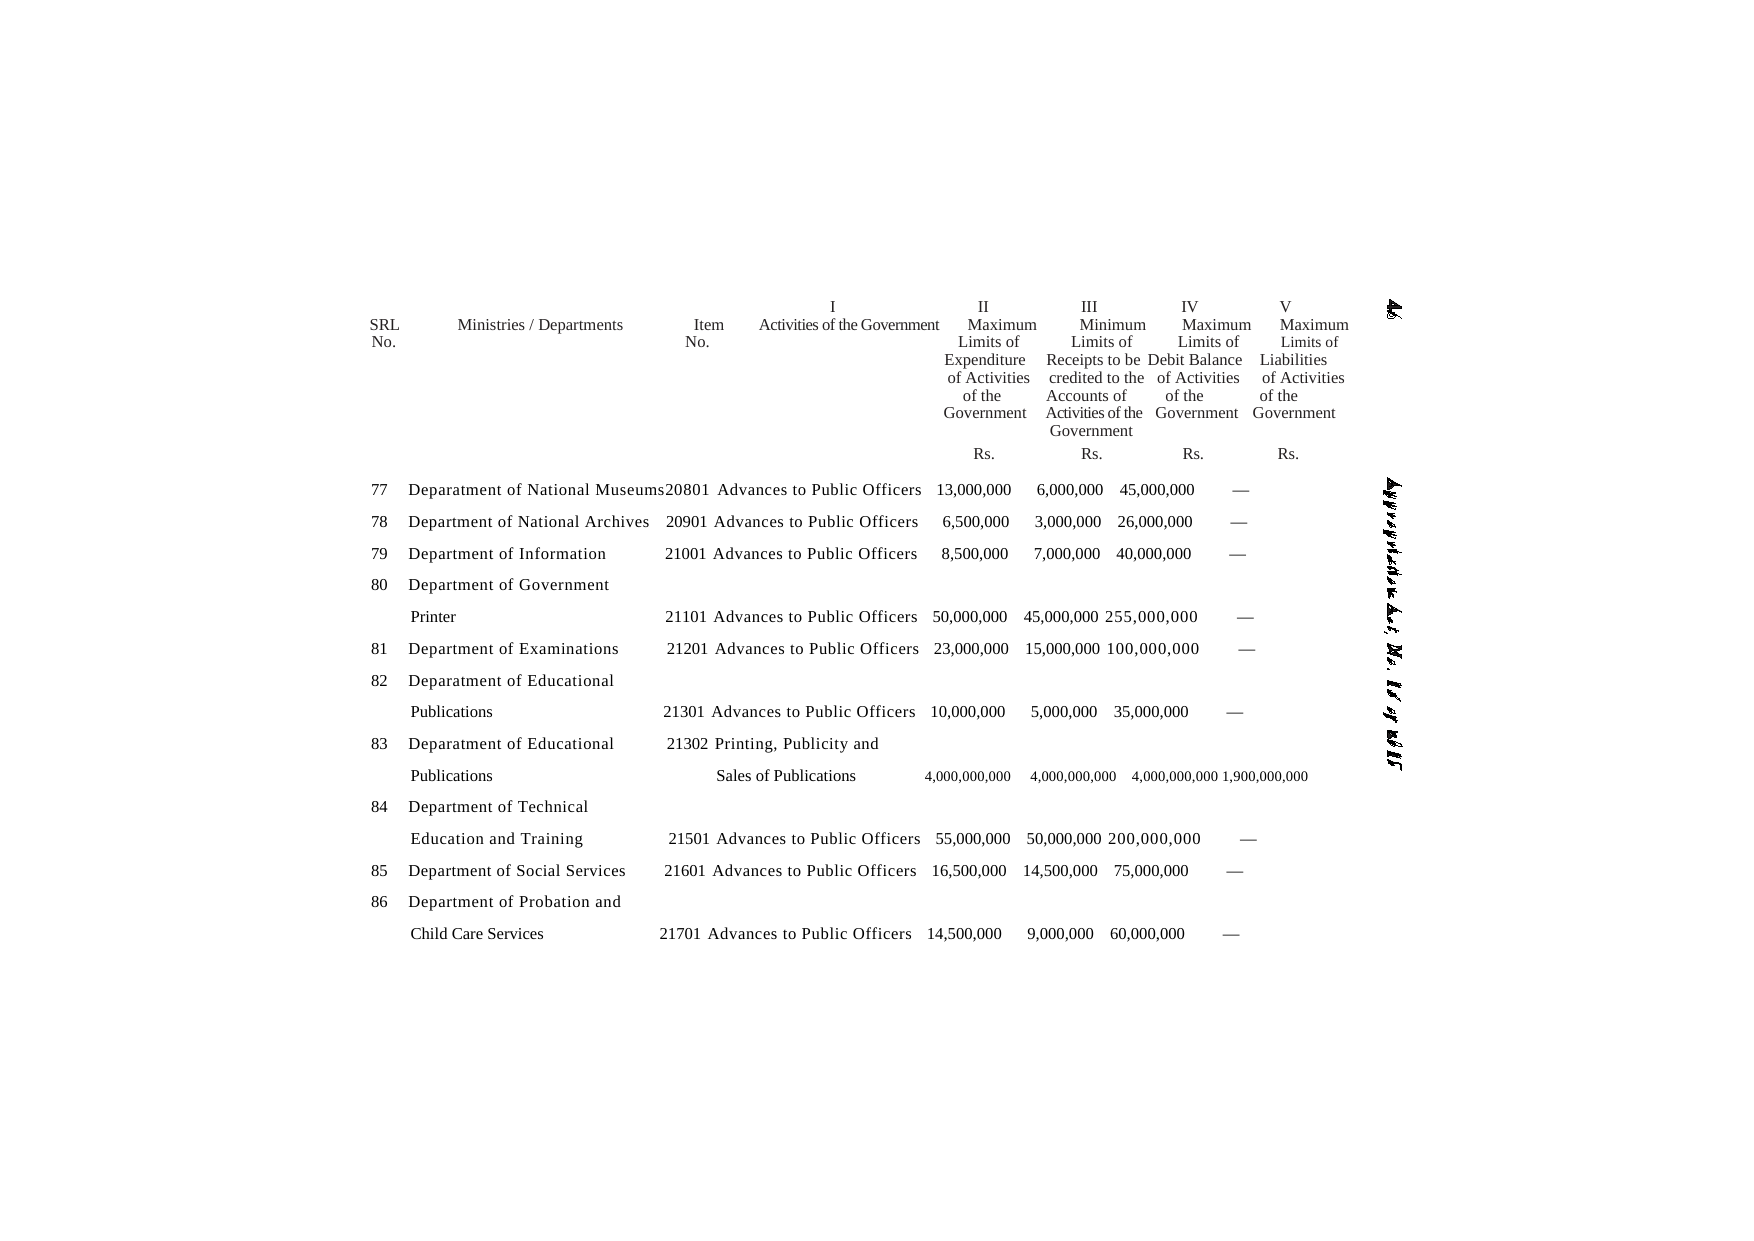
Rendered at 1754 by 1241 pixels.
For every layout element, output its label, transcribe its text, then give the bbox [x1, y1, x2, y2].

text 80 Department of Government [371, 575, 1754, 594]
text 86 Department of Probation and [371, 893, 1754, 912]
text I II III IV V [830, 296, 1754, 316]
text No. No. Limits of Limits of Limits of Limits of [371, 334, 1754, 351]
text Rs. Rs. Rs. Rs. [973, 444, 1754, 464]
text Publications Sales of Publications 4,000,000,000 4,000,000,000 4,000,000,000 1,900,000,000 [410, 766, 1754, 785]
text Education and Training 21501 Advances to Public Officers 55,000,000 50,000,000 200,000,000 — [410, 829, 1754, 848]
text Printer 21101 Advances to Public Officers 50,000,000 45,000,000 255,000,000 — [410, 607, 1754, 626]
text 84 Department of Technical [371, 798, 1754, 817]
text 82 Deparatment of Educational [371, 671, 1754, 690]
text SRL Ministries / Departments Item Activities of the Government Maximum Minimum Maximum Maximum [369, 316, 1754, 334]
text Expenditure Receipts to be Debit Balance Liabilities [944, 351, 1754, 369]
text of Activities credited to the of Activities of Activities [947, 369, 1754, 387]
text 78 Department of National Archives 20901 Advances to Public Officers 6,500,000 3,000,000 26,000,000 — [371, 512, 1754, 531]
text Government [1049, 422, 1754, 440]
text 79 Department of Information 21001 Advances to Public Officers 8,500,000 7,000,000 40,000,000 — [371, 544, 1754, 563]
text 85 Department of Social Services 21601 Advances to Public Officers 16,500,000 14,500,000 75,000,000 — [371, 861, 1754, 880]
text Publications 21301 Advances to Public Officers 10,000,000 5,000,000 35,000,000 — [410, 702, 1754, 721]
text Government Activities of the Government Government [943, 404, 1754, 422]
text 83 Deparatment of Educational 21302 Printing, Publicity and [371, 734, 1754, 753]
text 77 Deparatment of National Museums20801 Advances to Public Officers 13,000,000 6,000,000 45,000,000 — [371, 480, 1754, 499]
text 81 Department of Examinations 21201 Advances to Public Officers 23,000,000 15,000,000 100,000,000 — [371, 639, 1754, 658]
text of the Accounts of of the of the [963, 387, 1754, 404]
text Child Care Services 21701 Advances to Public Officers 14,500,000 9,000,000 60,000,000 — [410, 924, 1754, 943]
